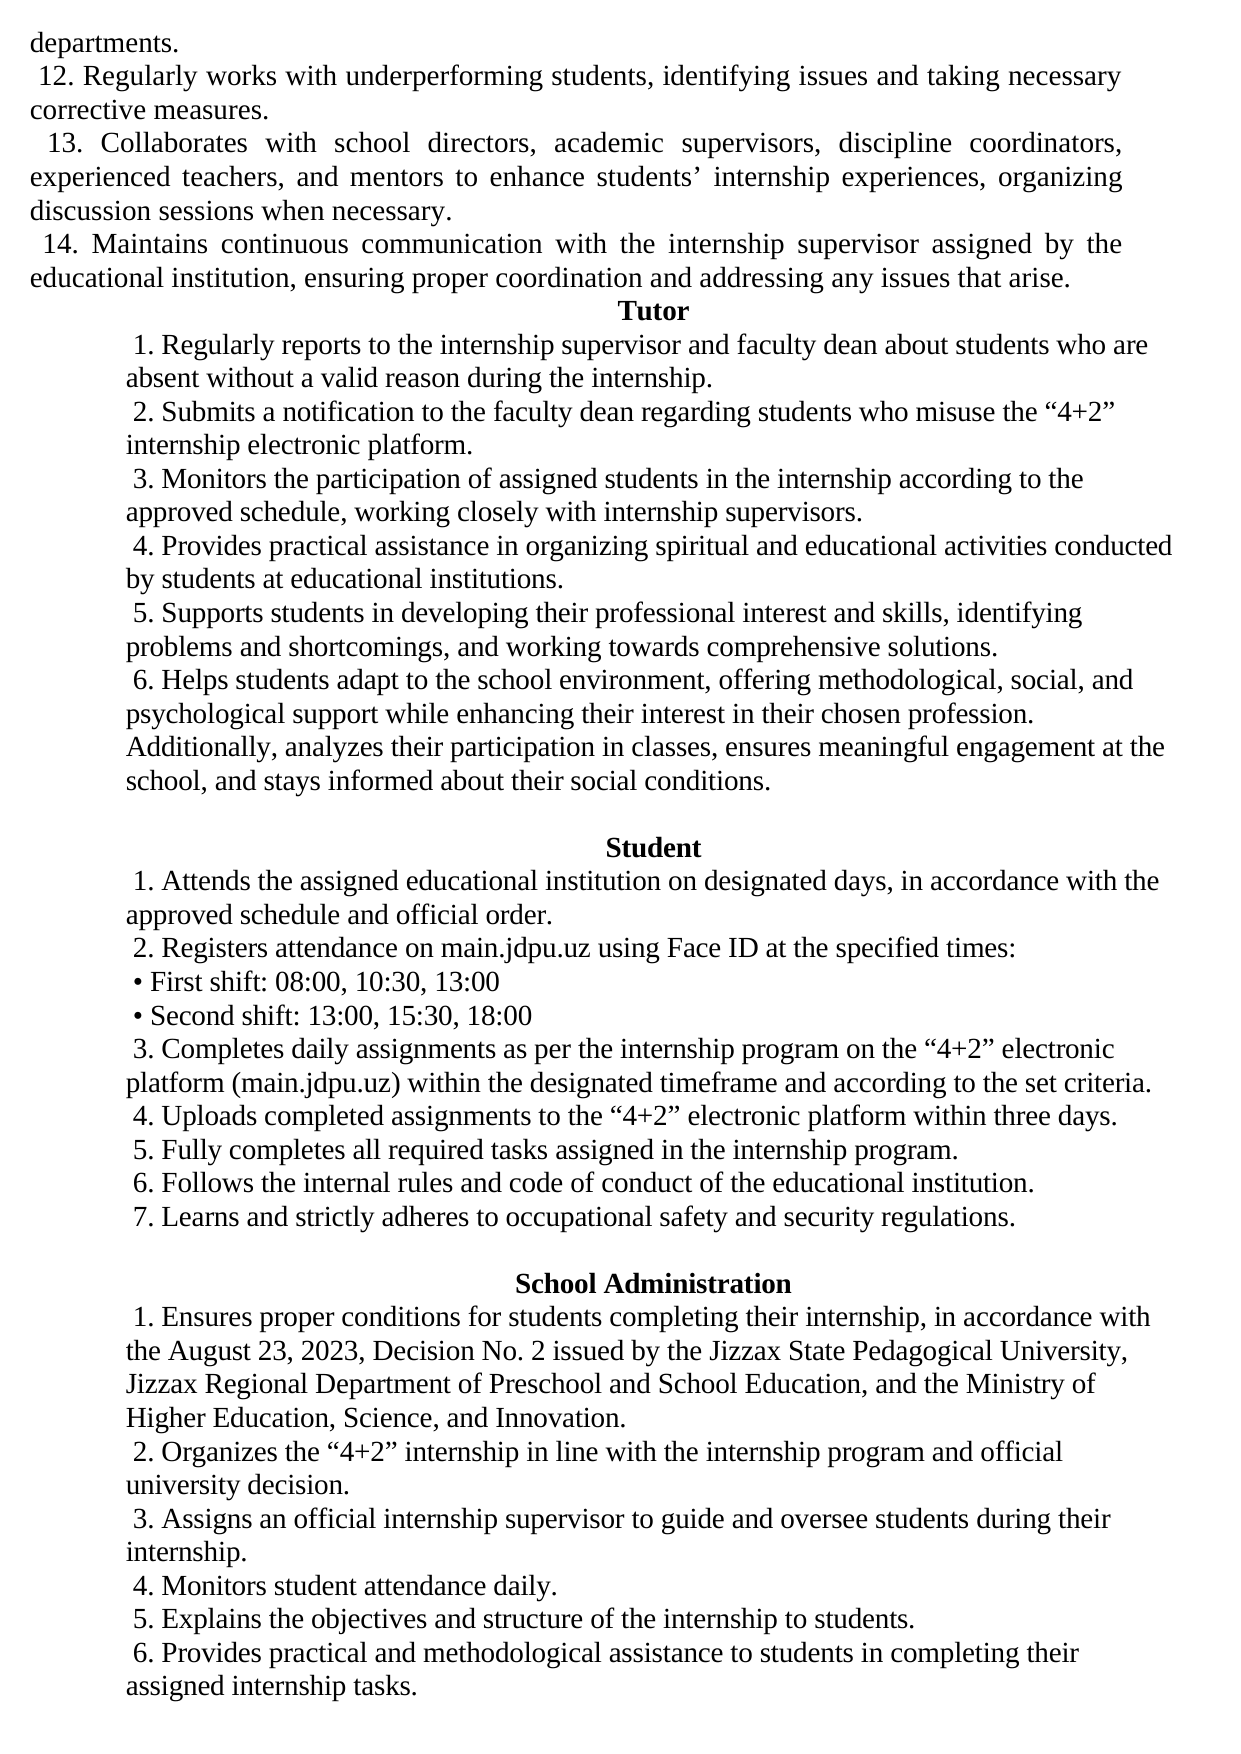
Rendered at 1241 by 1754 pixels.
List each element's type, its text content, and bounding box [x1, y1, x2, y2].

text 4. Provides practical assistance in organizing spiritual and educational activities conducted by students at educational institutions. [126, 528, 1181, 595]
text 6. Provides practical and methodological assistance to students in completing their assigned internship tasks. [126, 1635, 1181, 1702]
text 3. Monitors the participation of assigned students in the internship according to the approved schedule, working closely with internship supervisors. [126, 461, 1181, 528]
text 7. Learns and strictly adheres to occupational safety and security regulations. [126, 1199, 1181, 1232]
text • Second shift: 13:00, 15:30, 18:00 [126, 998, 1181, 1031]
text 1. Ensures proper conditions for students completing their internship, in accordance with the August 23, 2023, Decision No. 2 issued by the Jizzax State Pedagogical University, Jizzax Regional Department of Preschool and School Education, and the Ministry of Higher Education, Science, and Innovation. [126, 1299, 1181, 1434]
text Student [126, 830, 1181, 863]
text 3. Assigns an official internship supervisor to guide and oversee students during their internship. [126, 1501, 1181, 1568]
text 2. Organizes the “4+2” internship in line with the internship program and official university decision. [126, 1434, 1181, 1501]
text 5. Explains the objectives and structure of the internship to students. [126, 1601, 1181, 1635]
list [29, 25, 1123, 58]
text 2. Submits a notification to the faculty dean regarding students who misuse the “4+2” internship electronic platform. [126, 394, 1181, 461]
text 5. Supports students in developing their professional interest and skills, identifying problems and shortcomings, and working towards comprehensive solutions. [126, 595, 1181, 662]
text 4. Monitors student attendance daily. [126, 1568, 1181, 1601]
text 5. Fully completes all required tasks assigned in the internship program. [126, 1132, 1181, 1165]
text 6. Follows the internal rules and code of conduct of the educational institution. [126, 1165, 1181, 1199]
text 1. Attends the assigned educational institution on designated days, in accordance with the approved schedule and official order. [126, 863, 1181, 931]
list 12. Regularly works with underperforming students, identifying issues and taking necessary corrective measures. [29, 58, 1123, 126]
text 4. Uploads completed assignments to the “4+2” electronic platform within three days. [126, 1098, 1181, 1132]
text 2. Registers attendance on main.jdpu.uz using Face ID at the specified times: [126, 931, 1181, 964]
text 6. Helps students adapt to the school environment, offering methodological, social, and psychological support while enhancing their interest in their chosen profession. Additionally, analyzes their participation in classes, ensures meaningful engagement at the school, and stays informed about their social conditions. [126, 662, 1181, 796]
list 13. Collaborates with school directors, academic supervisors, discipline coordinators, experienced teachers, and mentors to enhance students’ internship experiences, organizing discussion sessions when necessary. [29, 126, 1123, 226]
text School Administration [126, 1266, 1181, 1299]
text 1. Regularly reports to the internship supervisor and faculty dean about students who are absent without a valid reason during the internship. [126, 327, 1181, 394]
list 14. Maintains continuous communication with the internship supervisor assigned by the educational institution, ensuring proper coordination and addressing any issues that arise. [29, 226, 1123, 293]
text • First shift: 08:00, 10:30, 13:00 [126, 964, 1181, 998]
text 3. Completes daily assignments as per the internship program on the “4+2” electronic platform (main.jdpu.uz) within the designated timeframe and according to the set criteria. [126, 1031, 1181, 1098]
text Tutor [126, 293, 1181, 327]
